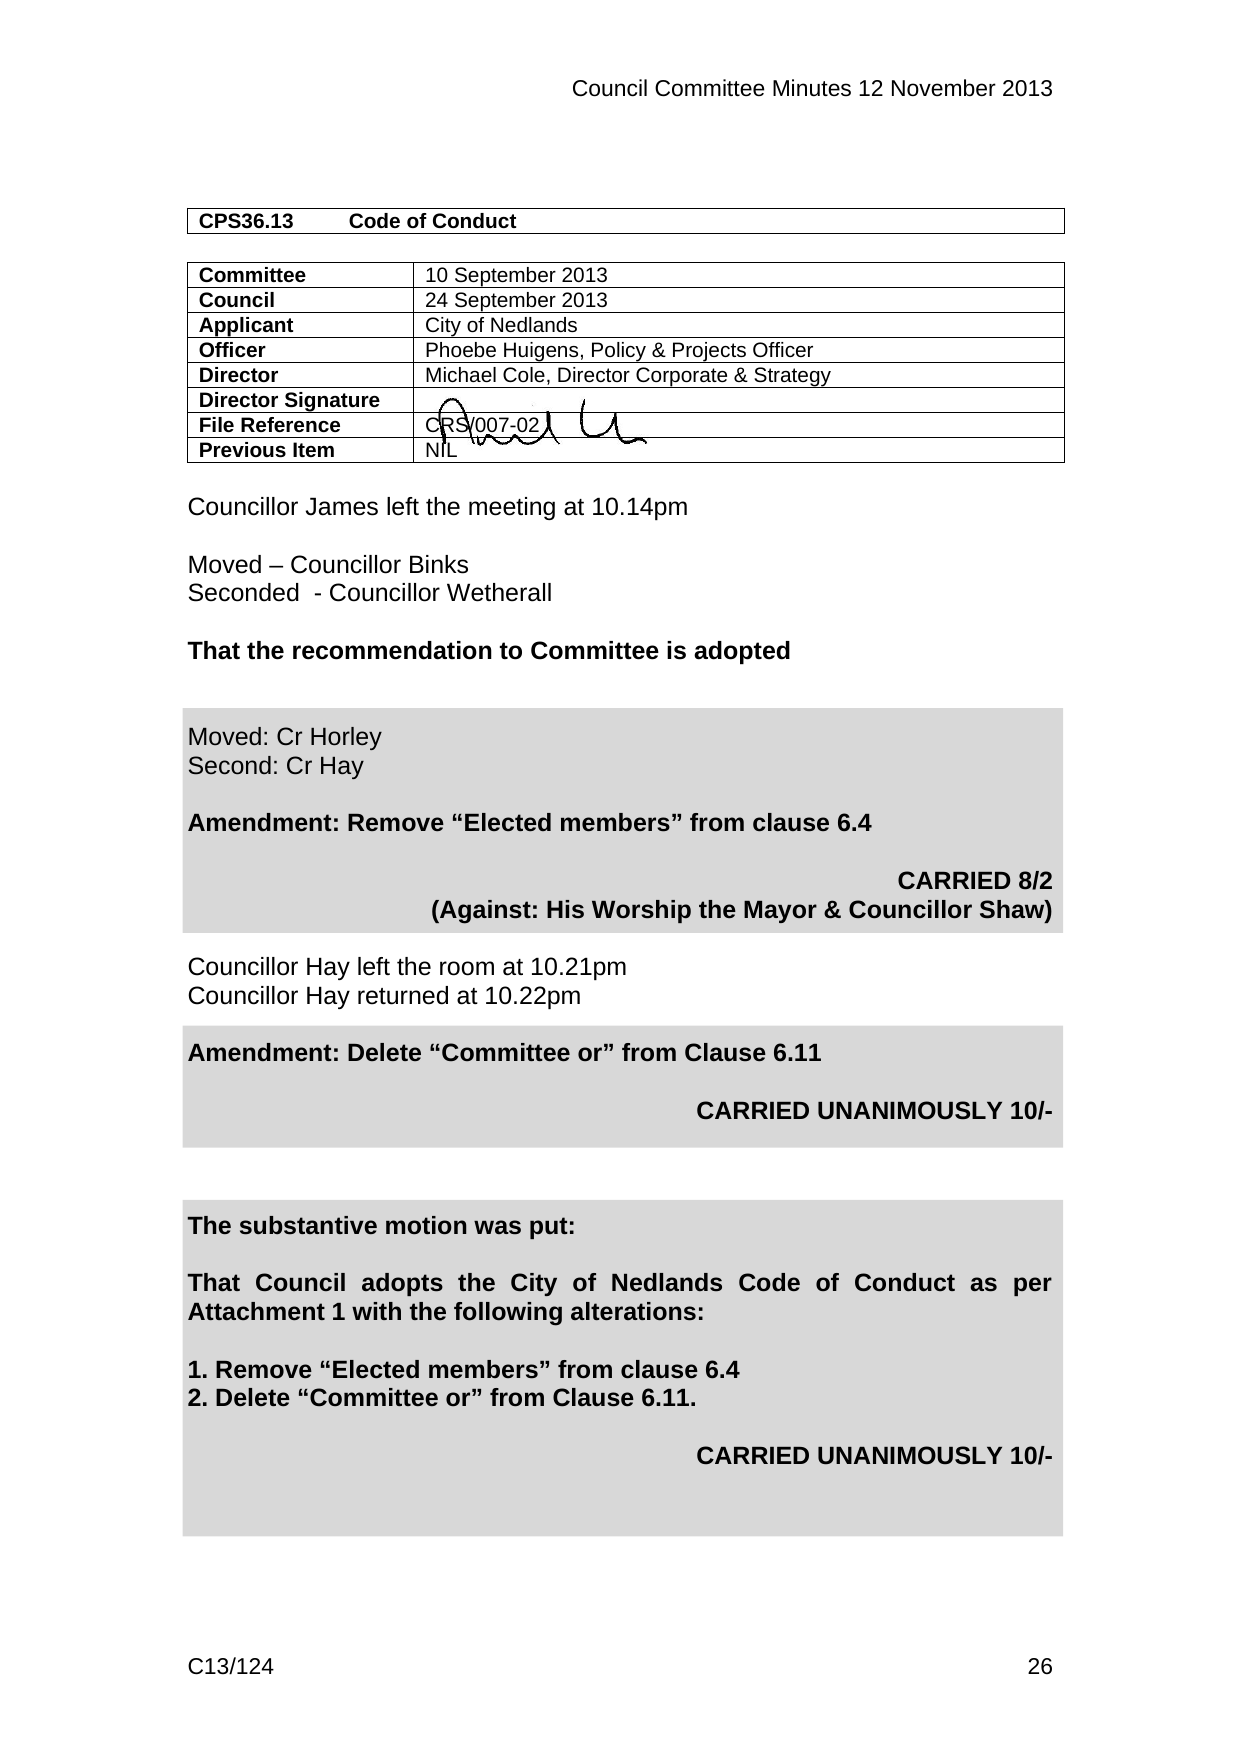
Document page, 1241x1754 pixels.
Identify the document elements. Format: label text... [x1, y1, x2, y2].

table_cell CRS/007-02 [414, 413, 1064, 437]
table_cell NIL [414, 438, 1064, 462]
table_cell Applicant [188, 313, 413, 337]
list That the recommendation to Committee is adopted [187, 636, 1053, 664]
list Councillor Hay returned at 10.22pm [187, 981, 1053, 1009]
table_cell [414, 388, 1064, 412]
list 1. Remove “Elected members” from clause 6.4 [187, 1354, 1053, 1383]
table_cell City of Nedlands [414, 313, 1064, 337]
list Moved – Councillor Binks [187, 549, 1053, 578]
list (Against: His Worship the Mayor & Councillor Shaw) [187, 894, 1053, 923]
list That Council adopts the City of Nedlands Code of Conduct as per Attachment 1 with the following alterations: [187, 1268, 1053, 1326]
table_header Committee [188, 263, 413, 287]
list Councillor Hay left the room at 10.21pm [187, 952, 1053, 981]
table_cell 24 September 2013 [414, 288, 1064, 312]
table_cell Michael Cole, Director Corporate & Strategy [414, 363, 1064, 387]
table_cell Officer [188, 338, 413, 362]
list Amendment: Remove “Elected members” from clause 6.4 [187, 808, 1053, 837]
table_cell Council [188, 288, 413, 312]
table_header 10 September 2013 [414, 263, 1064, 287]
table_cell Previous Item [188, 438, 413, 462]
list Amendment: Delete “Committee or” from Clause 6.11 [187, 1038, 1053, 1067]
list Moved: Cr Horley [187, 722, 1053, 751]
list 2. Delete “Committee or” from Clause 6.11. [187, 1383, 1053, 1412]
list Seconded - Councillor Wetherall [187, 578, 1053, 607]
list Second: Cr Hay [187, 751, 1053, 779]
table_cell Director [188, 363, 413, 387]
table_header CPS36.13 Code of Conduct [188, 209, 1064, 232]
list The substantive motion was put: [187, 1211, 1053, 1239]
list CARRIED UNANIMOUSLY 10/- [187, 1441, 1053, 1469]
table_cell Phoebe Huigens, Policy & Projects Officer [414, 338, 1064, 362]
list Councillor James left the meeting at 10.14pm [187, 492, 1053, 521]
table_cell Director Signature [188, 388, 413, 412]
list CARRIED 8/2 [187, 866, 1053, 894]
table_cell File Reference [188, 413, 413, 437]
list CARRIED UNANIMOUSLY 10/- [187, 1096, 1053, 1124]
